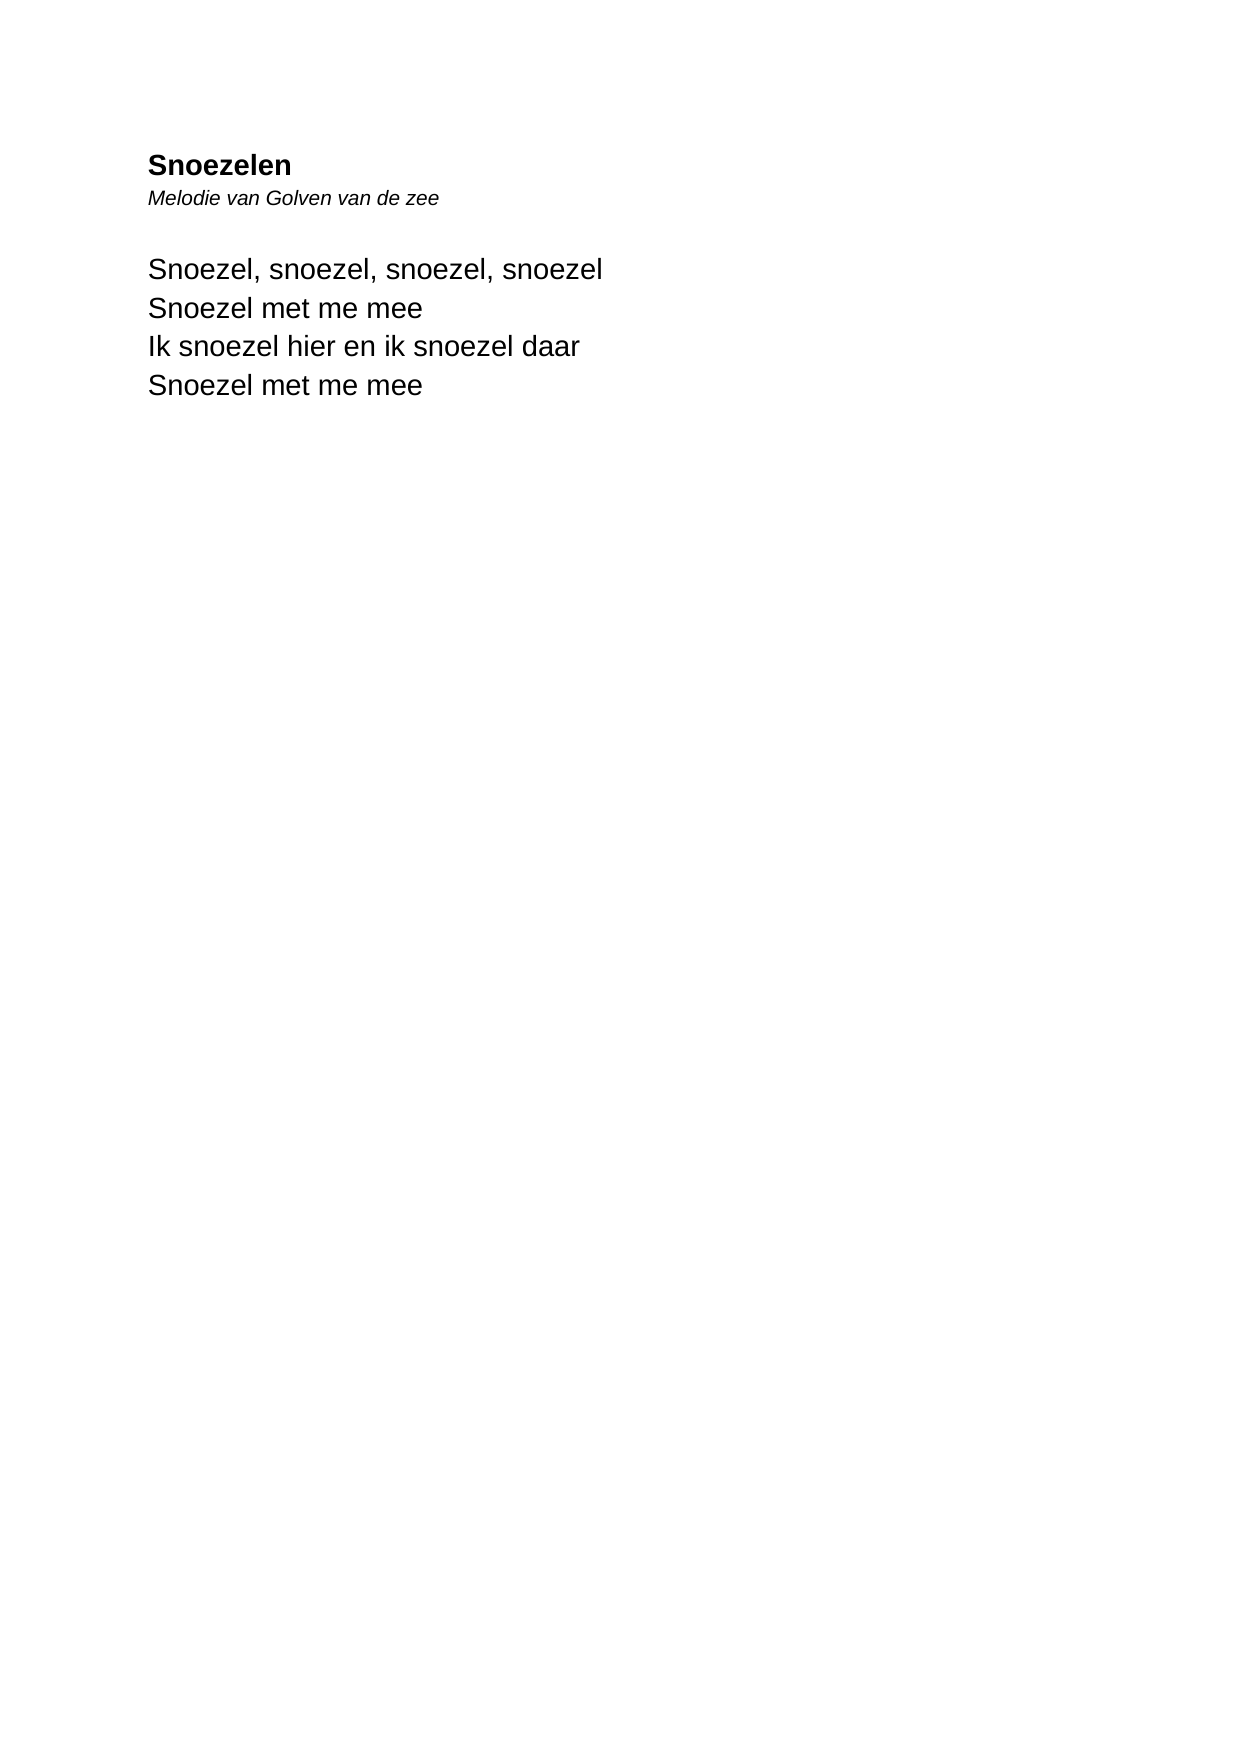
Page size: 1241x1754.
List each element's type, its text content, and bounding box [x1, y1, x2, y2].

text Snoezelen [148, 148, 1093, 181]
text Snoezel, snoezel, snoezel, snoezel [148, 252, 1093, 286]
text Snoezel met me mee [148, 368, 1093, 401]
text Snoezel met me mee [148, 291, 1093, 324]
text Ik snoezel hier en ik snoezel daar [148, 329, 1093, 363]
text Melodie van Golven van de zee [148, 186, 1093, 210]
